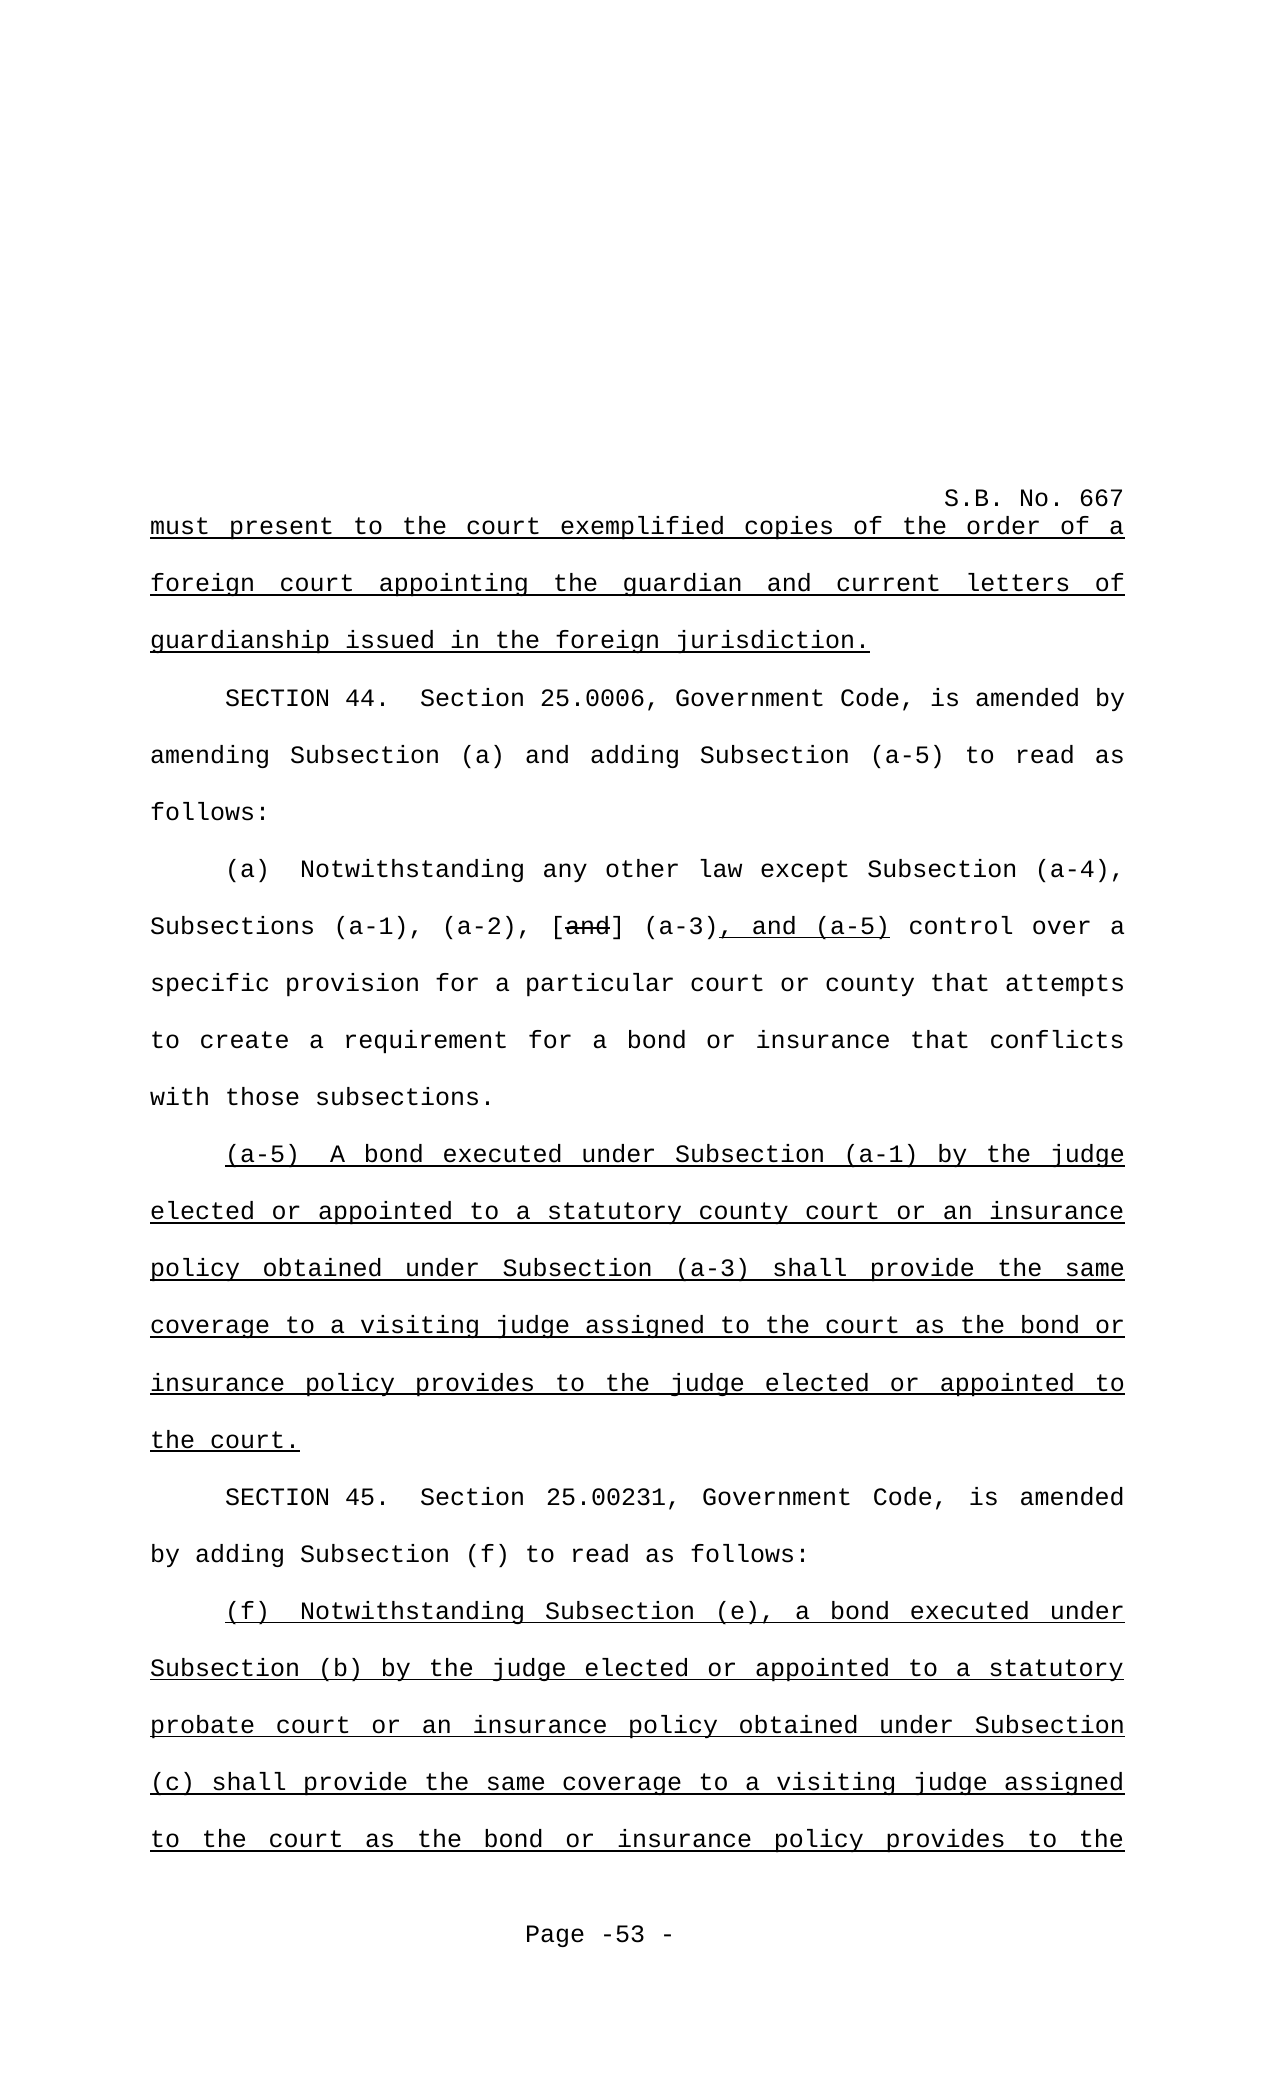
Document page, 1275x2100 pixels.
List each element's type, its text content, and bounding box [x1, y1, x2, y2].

text (a-5) A bond executed under Subsection (a-1) by the judge elected or appointed to a statutory county court or an insurance policy obtained under Subsection (a-3) shall provide the same coverage to a visiting judge assigned to the court as the bond or insurance policy provides to the judge elected or appointed to the court. [150, 1395, 1125, 1456]
text (a-5) A bond executed under Subsection (a-1) by the judge elected or appointed to a statutory county court or an insurance policy obtained under Subsection (a-3) shall provide the same coverage to a visiting judge assigned to the court as the bond or insurance policy provides to the judge elected or appointed to the court. [150, 1281, 1125, 1336]
text SECTION 44. Section 25.0006, Government Code, is amended by amending Subsection (a) and adding Subsection (a-5) to read as follows: [150, 685, 1125, 828]
text (a) Notwithstanding any other law except Subsection (a-4), Subsections (a-1), (a-2), [and] (a-3), and (a-5) control over a specific provision for a particular court or county that attempts to create a requirement for a bond or insurance that conflicts with those subsections. [150, 856, 1125, 1113]
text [150, 514, 1125, 537]
text (a-5) A bond executed under Subsection (a-1) by the judge elected or appointed to a statutory county court or an insurance policy obtained under Subsection (a-3) shall provide the same coverage to a visiting judge assigned to the court as the bond or insurance policy provides to the judge elected or appointed to the court. [150, 1142, 1125, 1222]
text (a-5) A bond executed under Subsection (a-1) by the judge elected or appointed to a statutory county court or an insurance policy obtained under Subsection (a-3) shall provide the same coverage to a visiting judge assigned to the court as the bond or insurance policy provides to the judge elected or appointed to the court. [150, 1338, 1125, 1393]
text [150, 1795, 1125, 1850]
text SECTION 45. Section 25.00231, Government Code, is amended by adding Subsection (f) to read as follows: [150, 1484, 1125, 1570]
text (a-5) A bond executed under Subsection (a-1) by the judge elected or appointed to a statutory county court or an insurance policy obtained under Subsection (a-3) shall provide the same coverage to a visiting judge assigned to the court as the bond or insurance policy provides to the judge elected or appointed to the court. [150, 1224, 1125, 1279]
